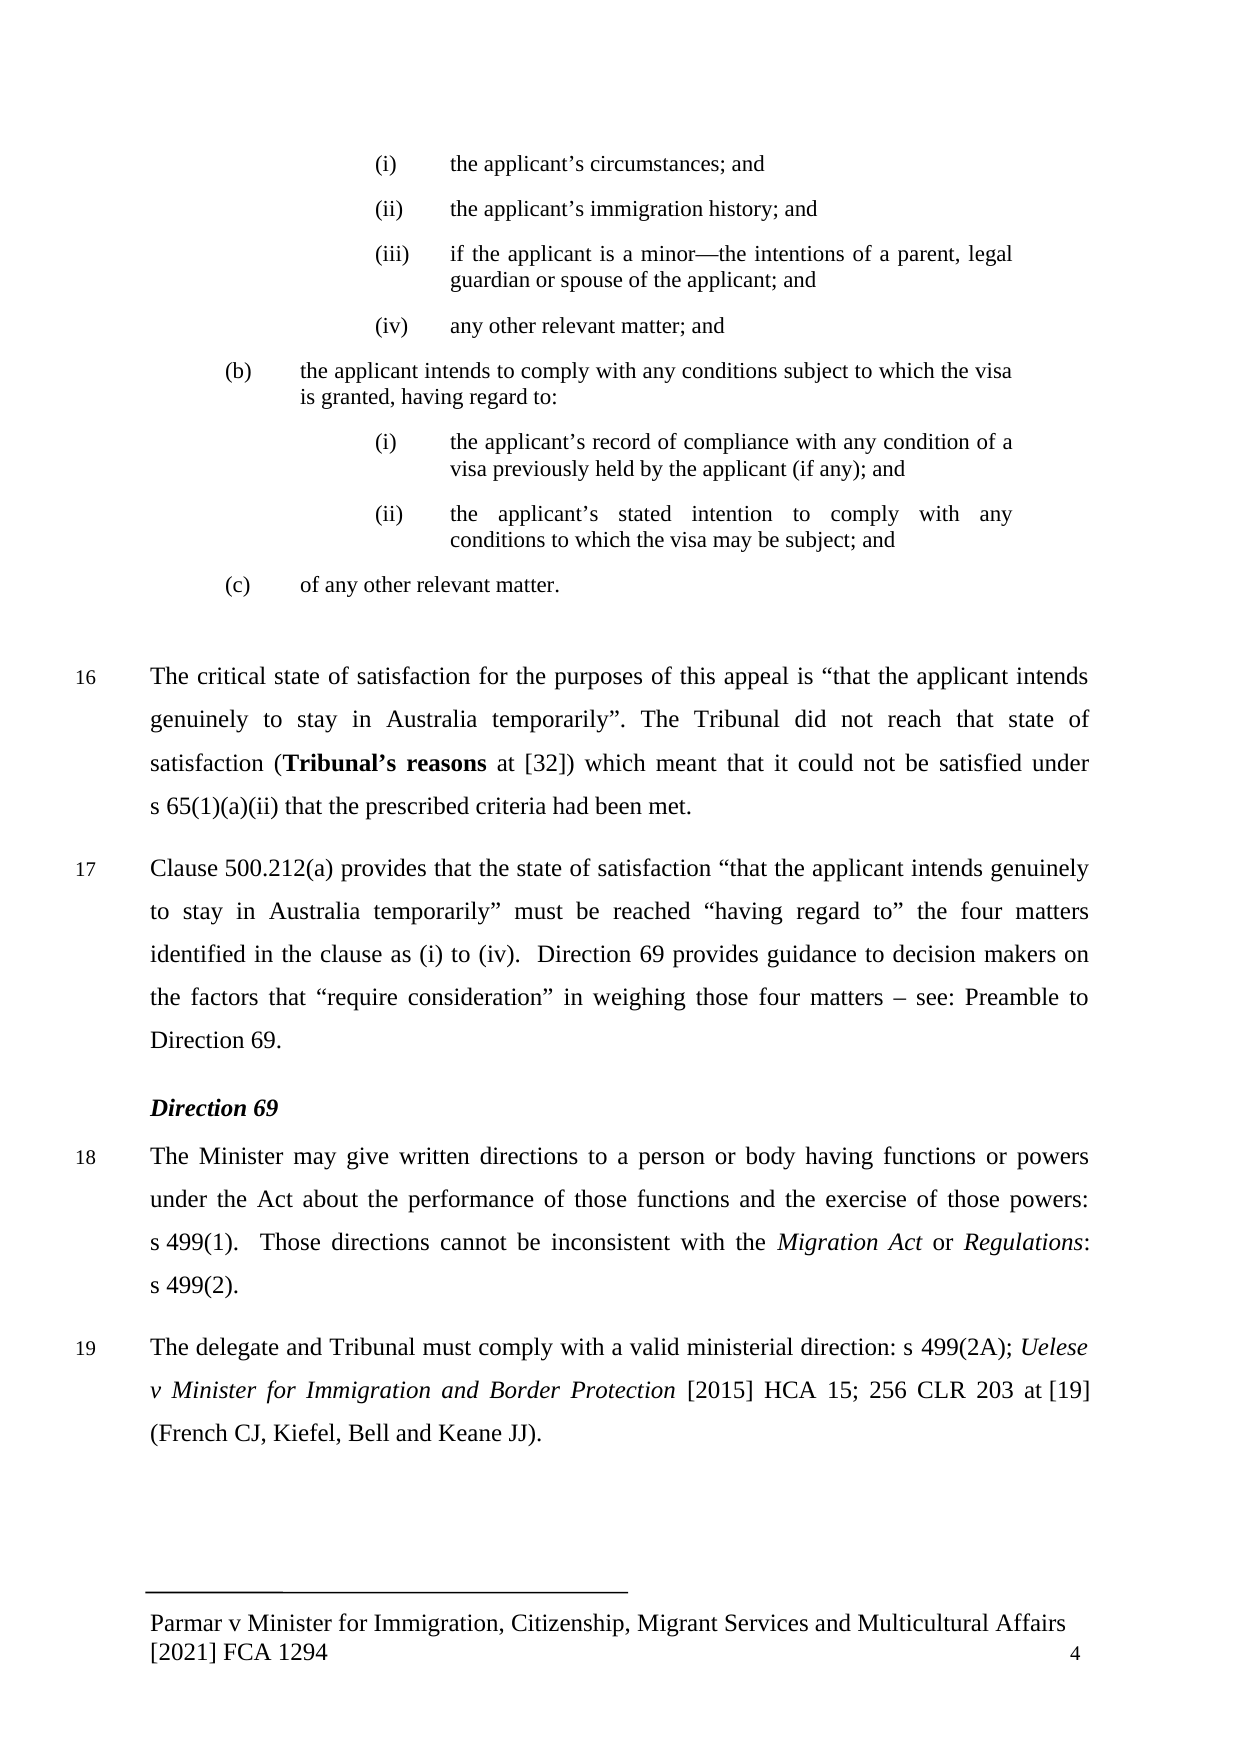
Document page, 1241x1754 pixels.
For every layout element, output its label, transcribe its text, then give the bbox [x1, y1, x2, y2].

text (b) the applicant intends to comply with any conditions subject to which the visa is granted, having regard to: [225, 357, 1013, 409]
text The delegate and Tribunal must comply with a valid ministerial direction: s 499(2A); Uelese v Minister for Immigration and Border Protection [2015] HCA 15; 256 CLR 203 at [19] (French CJ, Kiefel, Bell and Keane JJ). [75, 1332, 1090, 1447]
text Clause 500.212(a) provides that the state of satisfaction “that the applicant intends genuinely to stay in Australia temporarily” must be reached “having regard to” the four matters identified in the clause as (i) to (iv). Direction 69 provides guidance to decision makers on the factors that “require consideration” in weighing those four matters – see: Preamble to Direction 69. [75, 853, 1090, 1054]
text (i) the applicant’s circumstances; and [375, 150, 1013, 176]
text (c) of any other relevant matter. [150, 571, 1013, 597]
subtitle Direction 69 [150, 1093, 1090, 1122]
text The Minister may give written directions to a person or body having functions or powers under the Act about the performance of those functions and the exercise of those powers: s 499(1). Those directions cannot be inconsistent with the Migration Act or Regulations: s 499(2). [75, 1141, 1090, 1299]
text (ii) the applicant’s stated intention to comply with any conditions to which the visa may be subject; and [375, 500, 1013, 552]
text (ii) the applicant’s immigration history; and [375, 195, 1013, 221]
text (iii) if the applicant is a minor—the intentions of a parent, legal guardian or spouse of the applicant; and [375, 240, 1013, 293]
text (i) the applicant’s record of compliance with any condition of a visa previously held by the applicant (if any); and [375, 428, 1013, 481]
text The critical state of satisfaction for the purposes of this appeal is “that the applicant intends genuinely to stay in Australia temporarily”. The Tribunal did not reach that state of satisfaction (Tribunal’s reasons at [32]) which meant that it could not be satisfied under s 65(1)(a)(ii) that the prescribed criteria had been met. [75, 661, 1090, 819]
text (iv) any other relevant matter; and [375, 312, 1013, 338]
